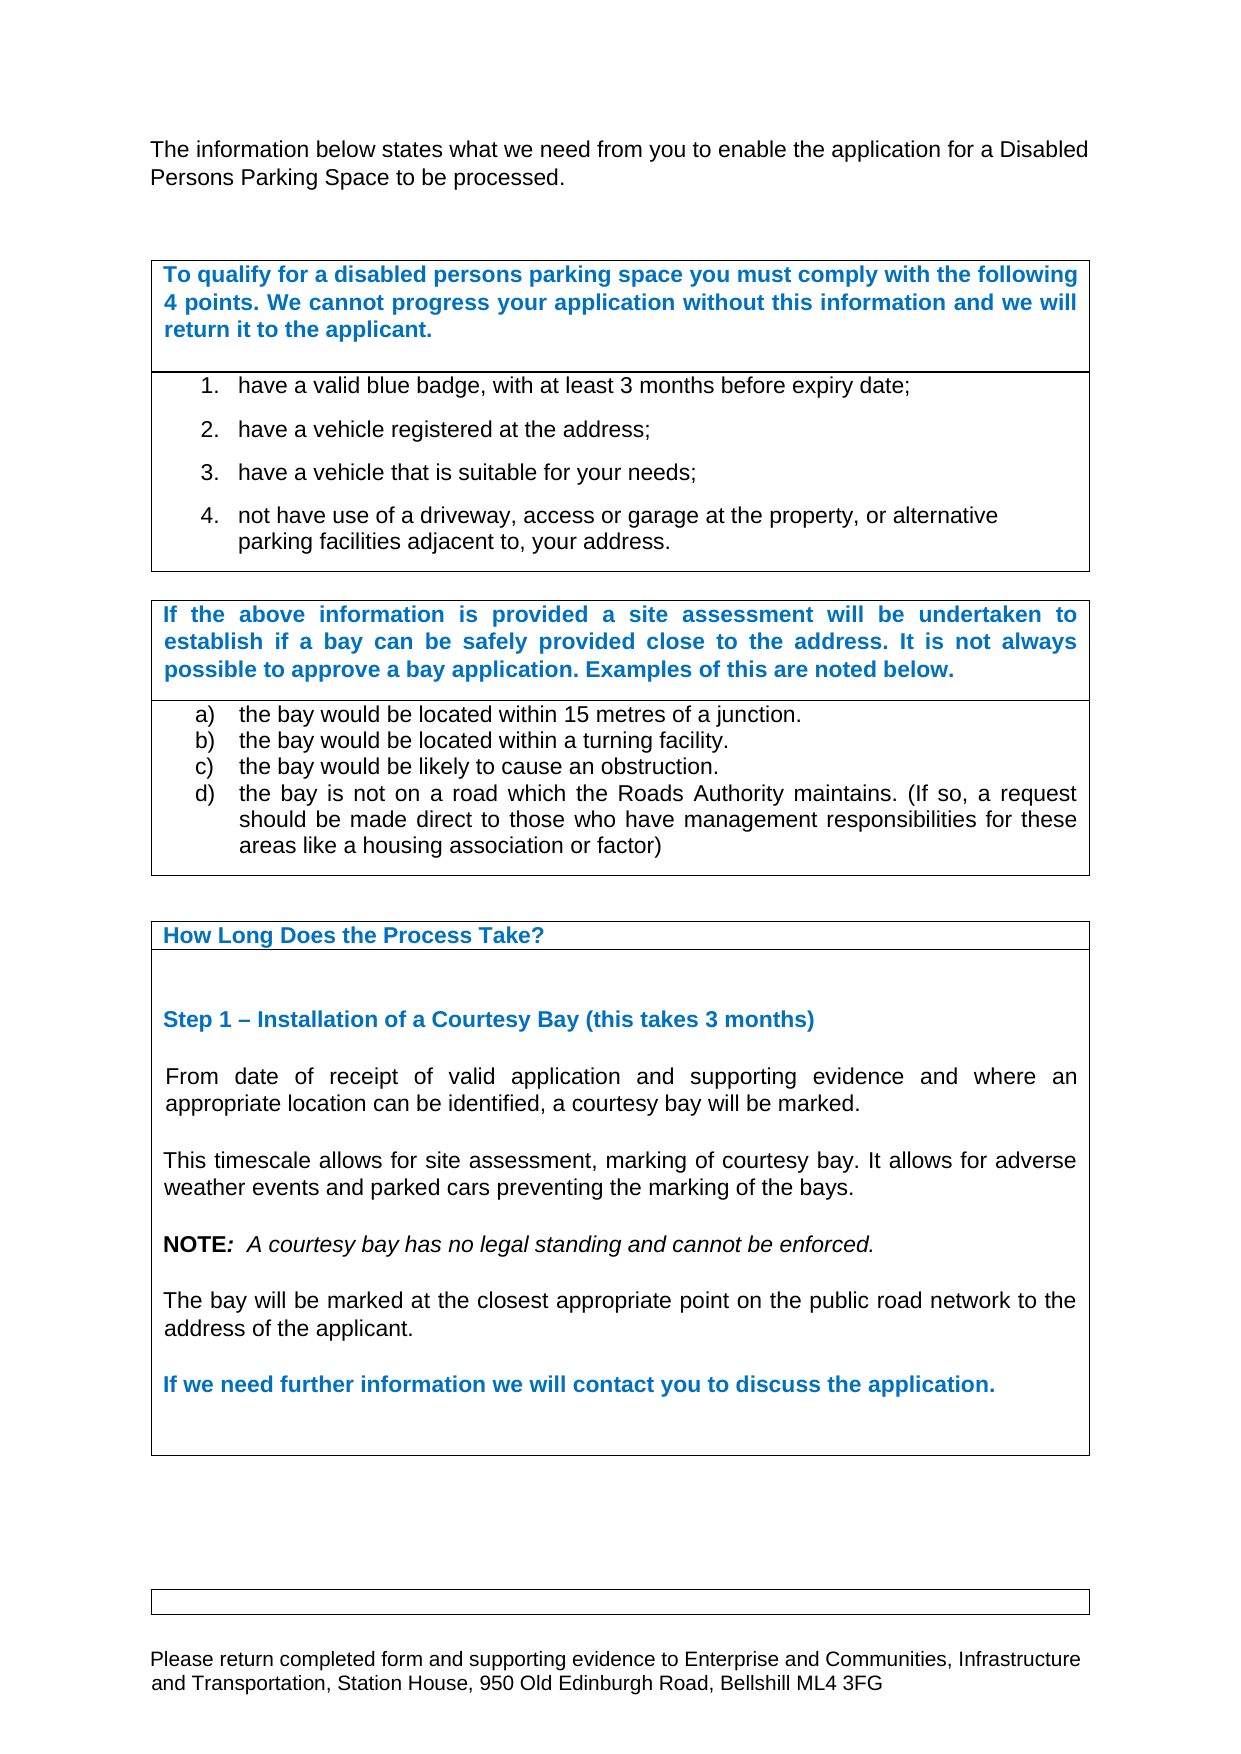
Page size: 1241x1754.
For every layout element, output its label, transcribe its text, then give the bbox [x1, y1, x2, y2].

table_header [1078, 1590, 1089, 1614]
table_cell have a valid blue badge, with at least 3 months before expiry date; have a vehicle registered at the address; have a vehicle that is suitable for your needs; not have use of a driveway, access or garage at the property, or alternative parking facilities adjacent to, your address. [152, 373, 1089, 571]
text The information below states what we need from you to enable the application for a Disabled Persons Parking Space to be processed. [150, 136, 1090, 191]
table_cell Step 1 – Installation of a Courtesy Bay (this takes 3 months) From date of receipt of valid application and supporting evidence and where an appropriate location can be identified, a courtesy bay will be marked. This timescale allows for site assessment, marking of courtesy bay. It allows for adverse weather events and parked cars preventing the marking of the bays. NOTE: A courtesy bay has no legal standing and cannot be enforced. The bay will be marked at the closest appropriate point on the public road network to the address of the applicant. If we need further information we will contact you to discuss the application. [152, 950, 1089, 1455]
table_header If the above information is provided a site assessment will be undertaken to establish if a bay can be safely provided close to the address. It is not always possible to approve a bay application. Examples of this are noted below. [152, 601, 1089, 699]
table_cell the bay would be located within 15 metres of a junction. the bay would be located within a turning facility. the bay would be likely to cause an obstruction. the bay is not on a road which the Roads Authority maintains. (If so, a request should be made direct to those who have management responsibilities for these areas like a housing association or factor) [152, 701, 1089, 875]
table_header How Long Does the Process Take? [152, 922, 1089, 949]
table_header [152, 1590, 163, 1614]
table_header To qualify for a disabled persons parking space you must comply with the following 4 points. We cannot progress your application without this information and we will return it to the applicant. [152, 261, 1089, 371]
